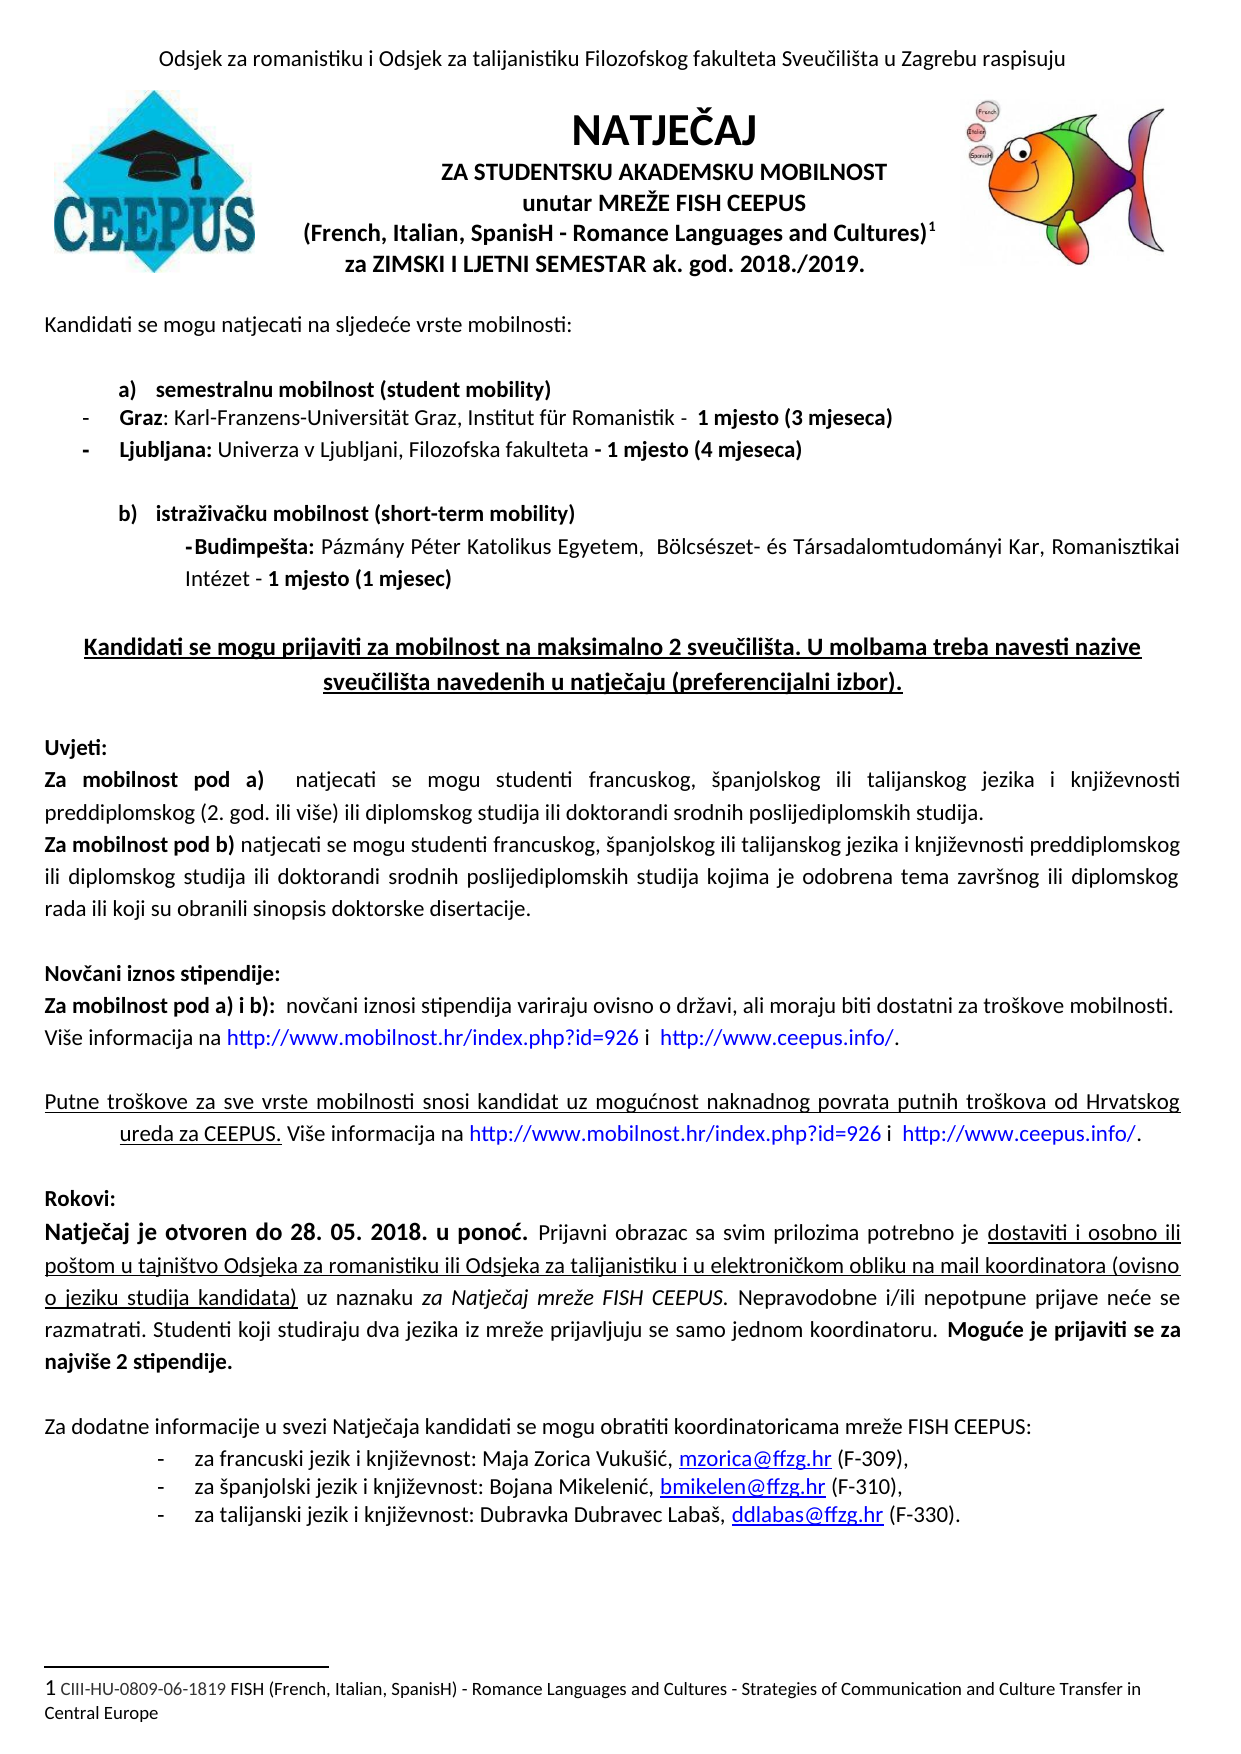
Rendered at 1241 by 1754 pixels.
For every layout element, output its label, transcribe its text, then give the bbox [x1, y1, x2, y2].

text Za mobilnost pod b) natjecati se mogu studenti francuskog, španjolskog ili talijanskog jezika i književnosti preddiplomskog ili diplomskog studija ili doktorandi srodnih poslijediplomskih studija kojima je odobrena tema završnog ili diplomskog rada ili koji su obranili sinopsis doktorske disertacije. [44, 830, 1181, 922]
list za španjolski jezik i književnost: Bojana Mikelenić, bmikelen@ffzg.hr (F-310), [157, 1472, 1181, 1500]
text ZA STUDENTSKU AKADEMSKU MOBILNOST [255, 156, 955, 187]
text Za mobilnost pod a) natjecati se mogu studenti francuskog, španjolskog ili talijanskog jezika i književnosti preddiplomskog (2. god. ili više) ili diplomskog studija ili doktorandi srodnih poslijediplomskih studija. [44, 766, 1181, 826]
text Rokovi: [44, 1184, 1181, 1212]
list za francuski jezik i književnost: Maja Zorica Vukušić, mzorica@ffzg.hr (F-309), [157, 1444, 1181, 1472]
text Novčani iznos stipendije: [44, 959, 1181, 987]
text Više informacija na http://www.mobilnost.hr/index.php?id=926 i http://www.ceepus.info/. [44, 1023, 1181, 1051]
text Putne troškove za sve vrste mobilnosti snosi kandidat uz mogućnost naknadnog povrata putnih troškova od Hrvatskog ureda za CEEPUS. Više informacija na http://www.mobilnost.hr/index.php?id=926 i http://www.ceepus.info/. [44, 1087, 1181, 1112]
text Uvjeti: [44, 733, 1181, 761]
picture [955, 94, 1174, 273]
text Kandidati se mogu natjecati na sljedeće vrste mobilnosti: [44, 311, 1181, 339]
text Natječaj je otvoren do 28. 05. 2018. u ponoć. Prijavni obrazac sa svim prilozima potrebno je dostaviti i osobno ili poštom u tajništvo Odsjeka za romanistiku ili Odsjeka za talijanistiku i u elektroničkom obliku na mail koordinatora (ovisno o jeziku studija kandidata) uz naznaku za Natječaj mreže FISH CEEPUS. Nepravodobne i/ili nepotpune prijave neće se razmatrati. Studenti koji studiraju dva jezika iz mreže prijavljuju se samo jednom koordinatoru. Moguće je prijaviti se za najviše 2 stipendije. [44, 1276, 1181, 1375]
list Ljubljana: Univerza v Ljubljani, Filozofska fakulteta - 1 mjesto (4 mjeseca) [44, 435, 1181, 463]
list istraživačku mobilnost (short-term mobility) [118, 499, 1181, 528]
list za talijanski jezik i književnost: Dubravka Dubravec Labaš, ddlabas@ffzg.hr (F-330). [157, 1500, 1181, 1528]
text unutar MREŽE FISH CEEPUS [255, 187, 955, 217]
picture [54, 90, 255, 273]
text Kandidati se mogu prijaviti za mobilnost na maksimalno 2 sveučilišta. U molbama treba navesti nazive sveučilišta navedenih u natječaju (preferencijalni izbor). [44, 631, 1181, 697]
text Za dodatne informacije u svezi Natječaja kandidati se mogu obratiti koordinatoricama mreže FISH CEEPUS: [44, 1412, 1181, 1440]
text Odsjek za romanistiku i Odsjek za talijanistiku Filozofskog fakulteta Sveučilišta u Zagrebu raspisuju [44, 44, 1181, 72]
text (French, Italian, SpanisH - Romance Languages and Cultures) za ZIMSKI I LJETNI SEMESTAR ak. god. 2018./2019. [44, 217, 1181, 278]
list Budimpešta: Pázmány Péter Katolikus Egyetem, Bölcsészet- és Társadalomtudományi Kar, Romanisztikai Intézet - 1 mjesto (1 mjesec) [185, 532, 1181, 592]
text Za mobilnost pod a) i b): novčani iznosi stipendija variraju ovisno o državi, ali moraju biti dostatni za troškove mobilnosti. [44, 991, 1181, 1019]
list Graz: Karl-Franzens-Universität Graz, Institut für Romanistik - 1 mjesto (3 mjeseca) [44, 403, 1181, 431]
list semestralnu mobilnost (student mobility) [118, 375, 1181, 403]
text Putne troškove za sve vrste mobilnosti snosi kandidat uz mogućnost naknadnog povrata putnih troškova od Hrvatskog ureda za CEEPUS. Više informacija na http://www.mobilnost.hr/index.php?id=926 i http://www.ceepus.info/. [44, 1113, 1181, 1148]
text NATJEČAJ [255, 100, 955, 156]
text Natječaj je otvoren do 28. 05. 2018. u ponoć. Prijavni obrazac sa svim prilozima potrebno je dostaviti i osobno ili poštom u tajništvo Odsjeka za romanistiku ili Odsjeka za talijanistiku i u elektroničkom obliku na mail koordinatora (ovisno o jeziku studija kandidata) uz naznaku za Natječaj mreže FISH CEEPUS. Nepravodobne i/ili nepotpune prijave neće se razmatrati. Studenti koji studiraju dva jezika iz mreže prijavljuju se samo jednom koordinatoru. Moguće je prijaviti se za najviše 2 stipendije. [44, 1216, 1181, 1275]
